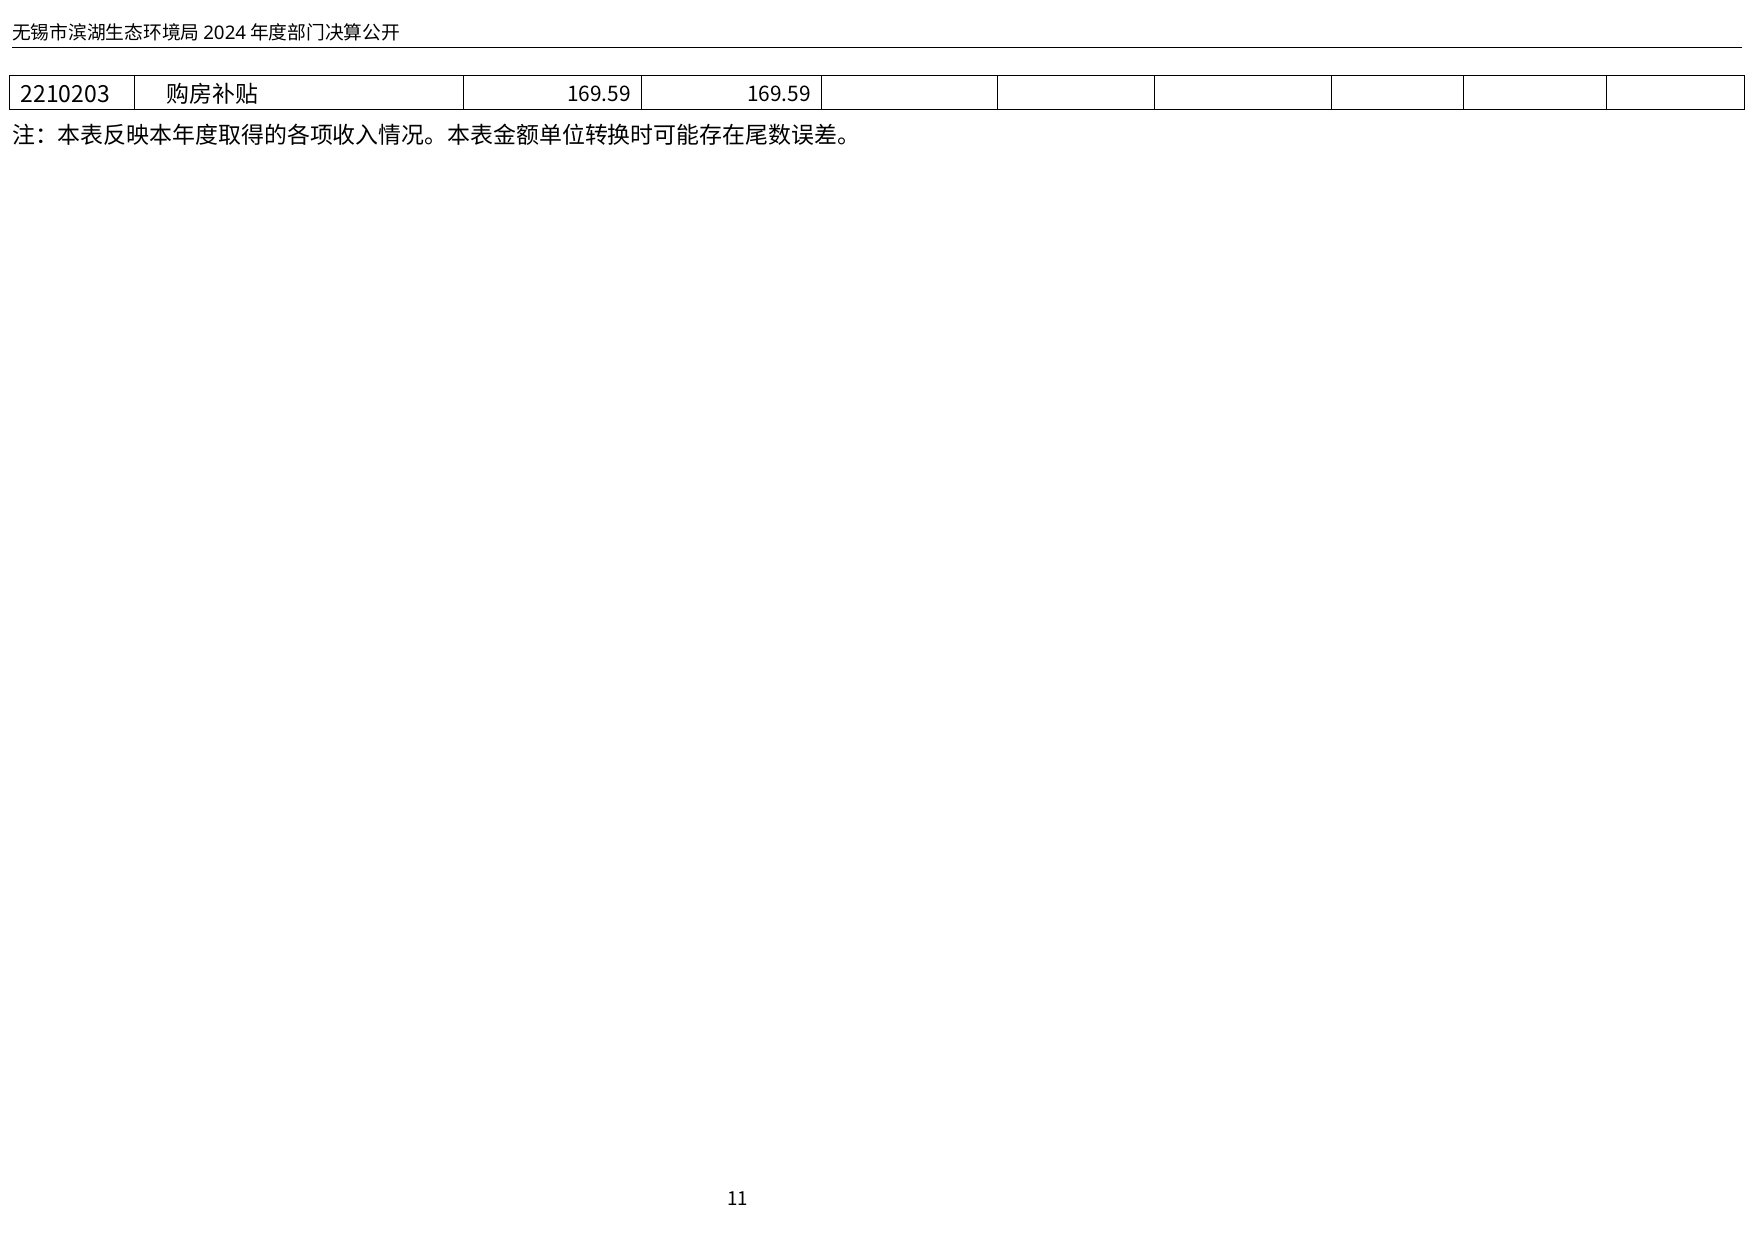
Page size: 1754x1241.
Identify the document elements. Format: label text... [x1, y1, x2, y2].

table_cell [1332, 76, 1463, 109]
table_cell [1464, 76, 1606, 109]
table_cell [1607, 76, 1744, 109]
table_cell 169.59 [642, 76, 821, 109]
table_cell [822, 76, 997, 109]
table_cell 2210203 [10, 76, 134, 109]
text 注：本表反映本年度取得的各项收入情况。本表金额单位转换时可能存在尾数误差。 [12, 117, 1742, 150]
table_cell 购房补贴 [135, 76, 463, 109]
table_cell 169.59 [464, 76, 641, 109]
table_cell [998, 76, 1154, 109]
table_cell [1155, 76, 1331, 109]
